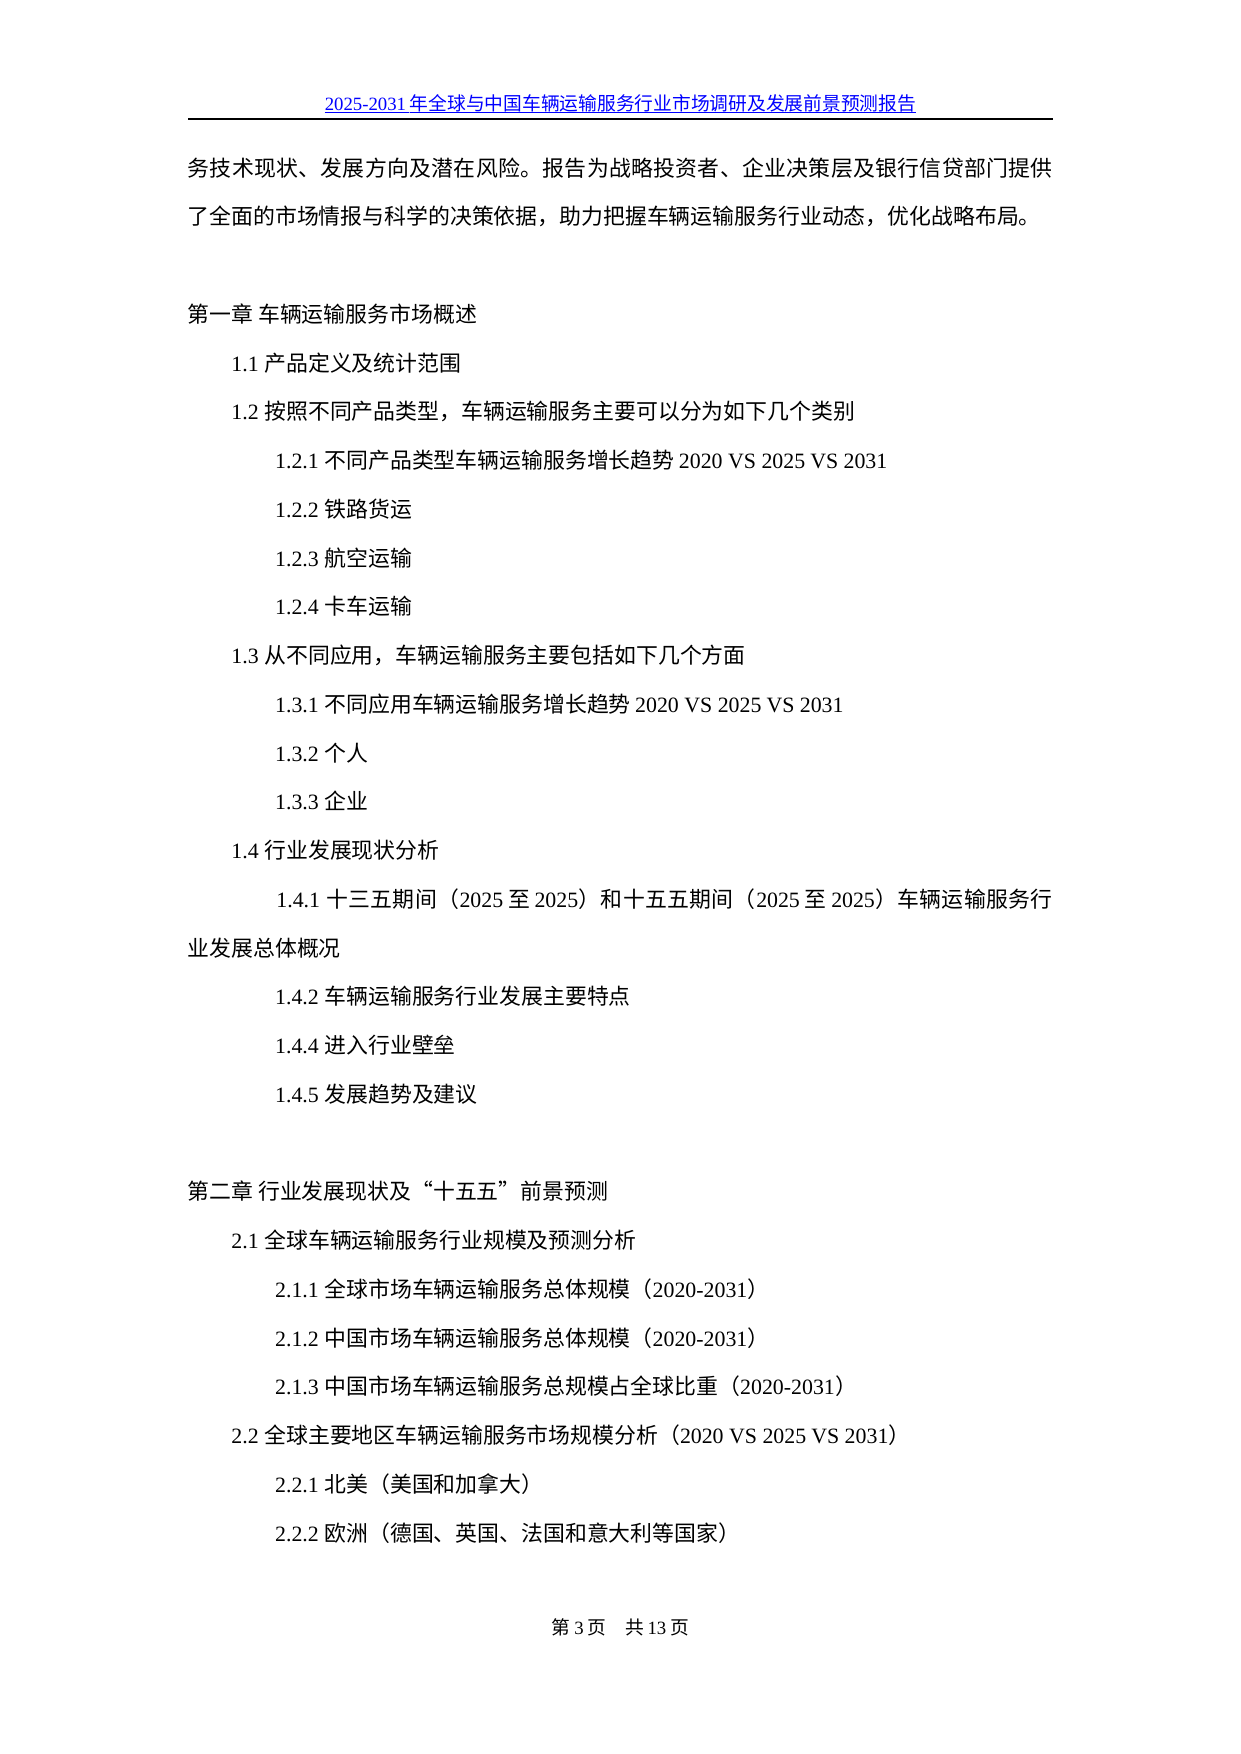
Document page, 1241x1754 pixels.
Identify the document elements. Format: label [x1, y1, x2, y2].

text [187, 150, 1053, 1548]
